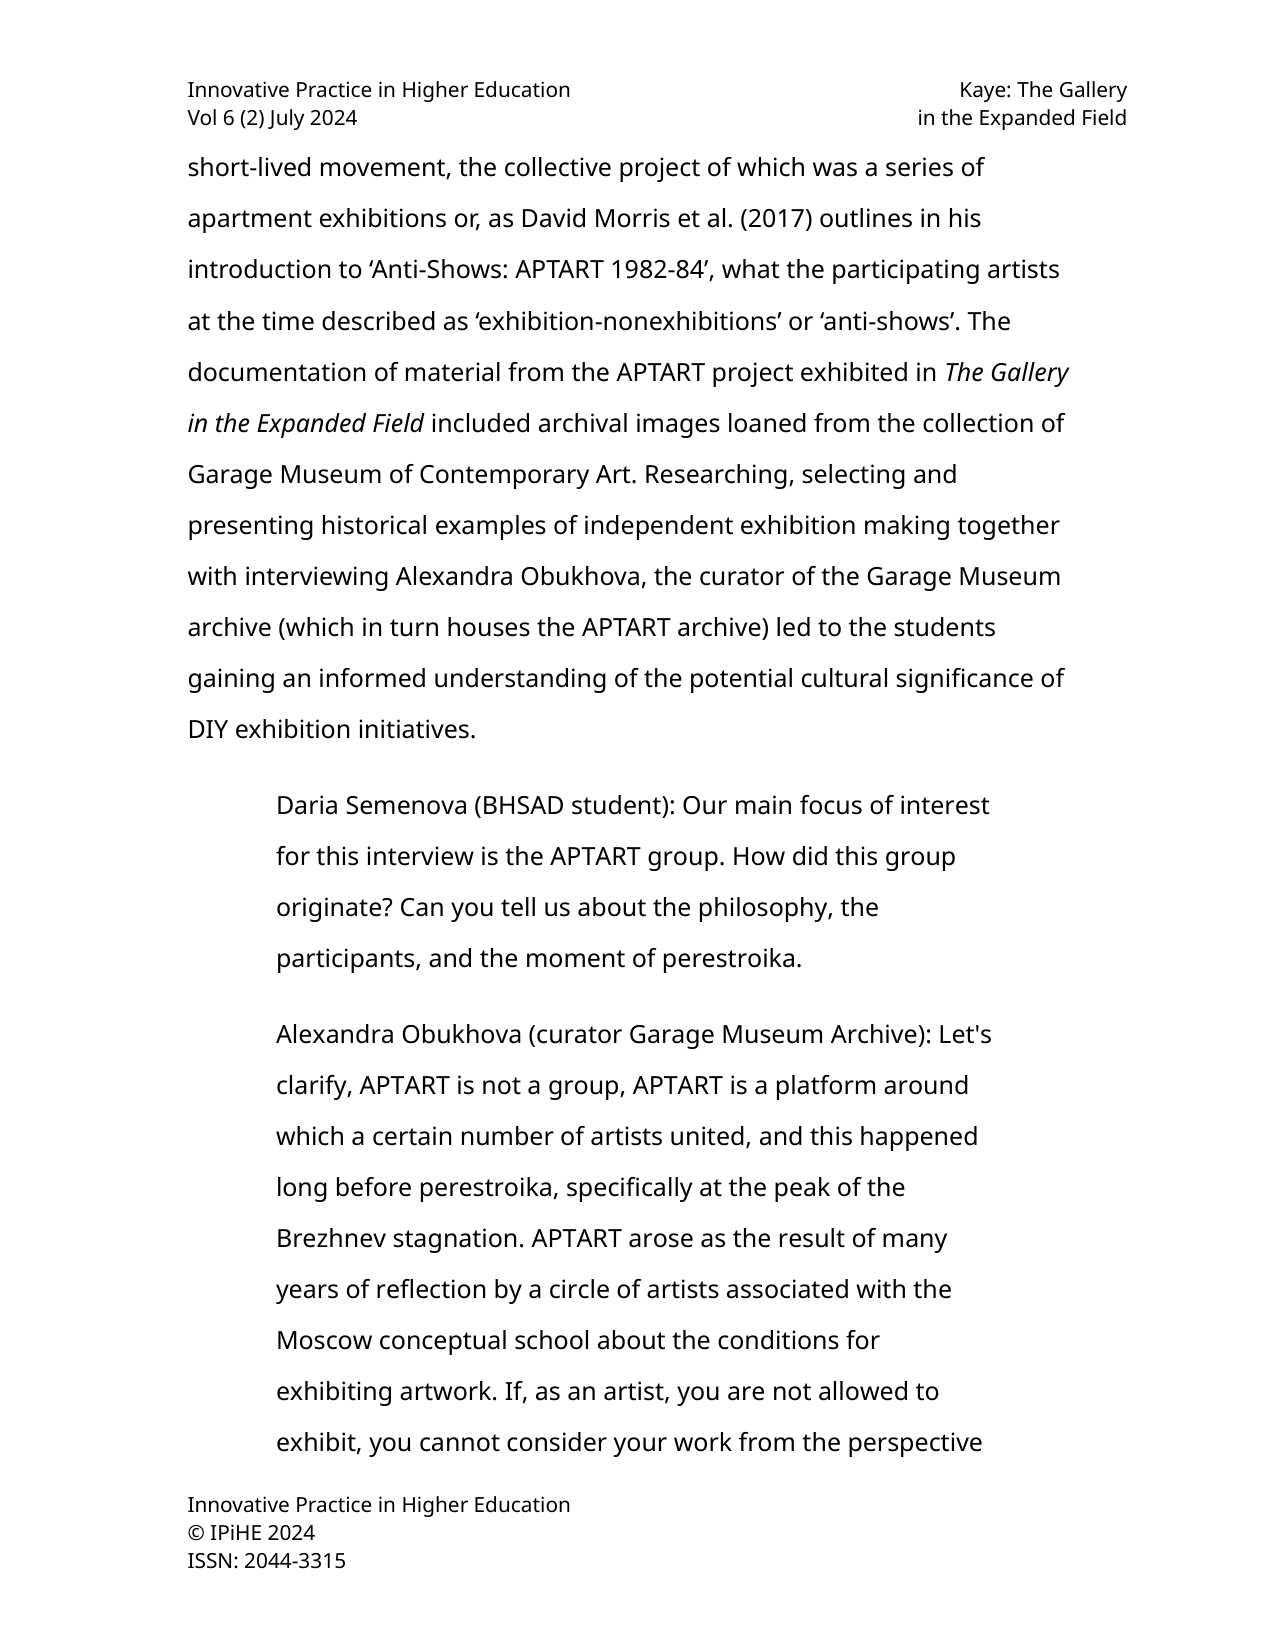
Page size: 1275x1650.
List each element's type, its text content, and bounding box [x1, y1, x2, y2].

text Daria Semenova (BHSAD student): Our main focus of interest for this interview is the APTART group. How did this group originate? Can you tell us about the philosophy, the participants, and the moment of perestroika. [276, 787, 999, 975]
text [187, 150, 1088, 746]
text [276, 1017, 999, 1459]
